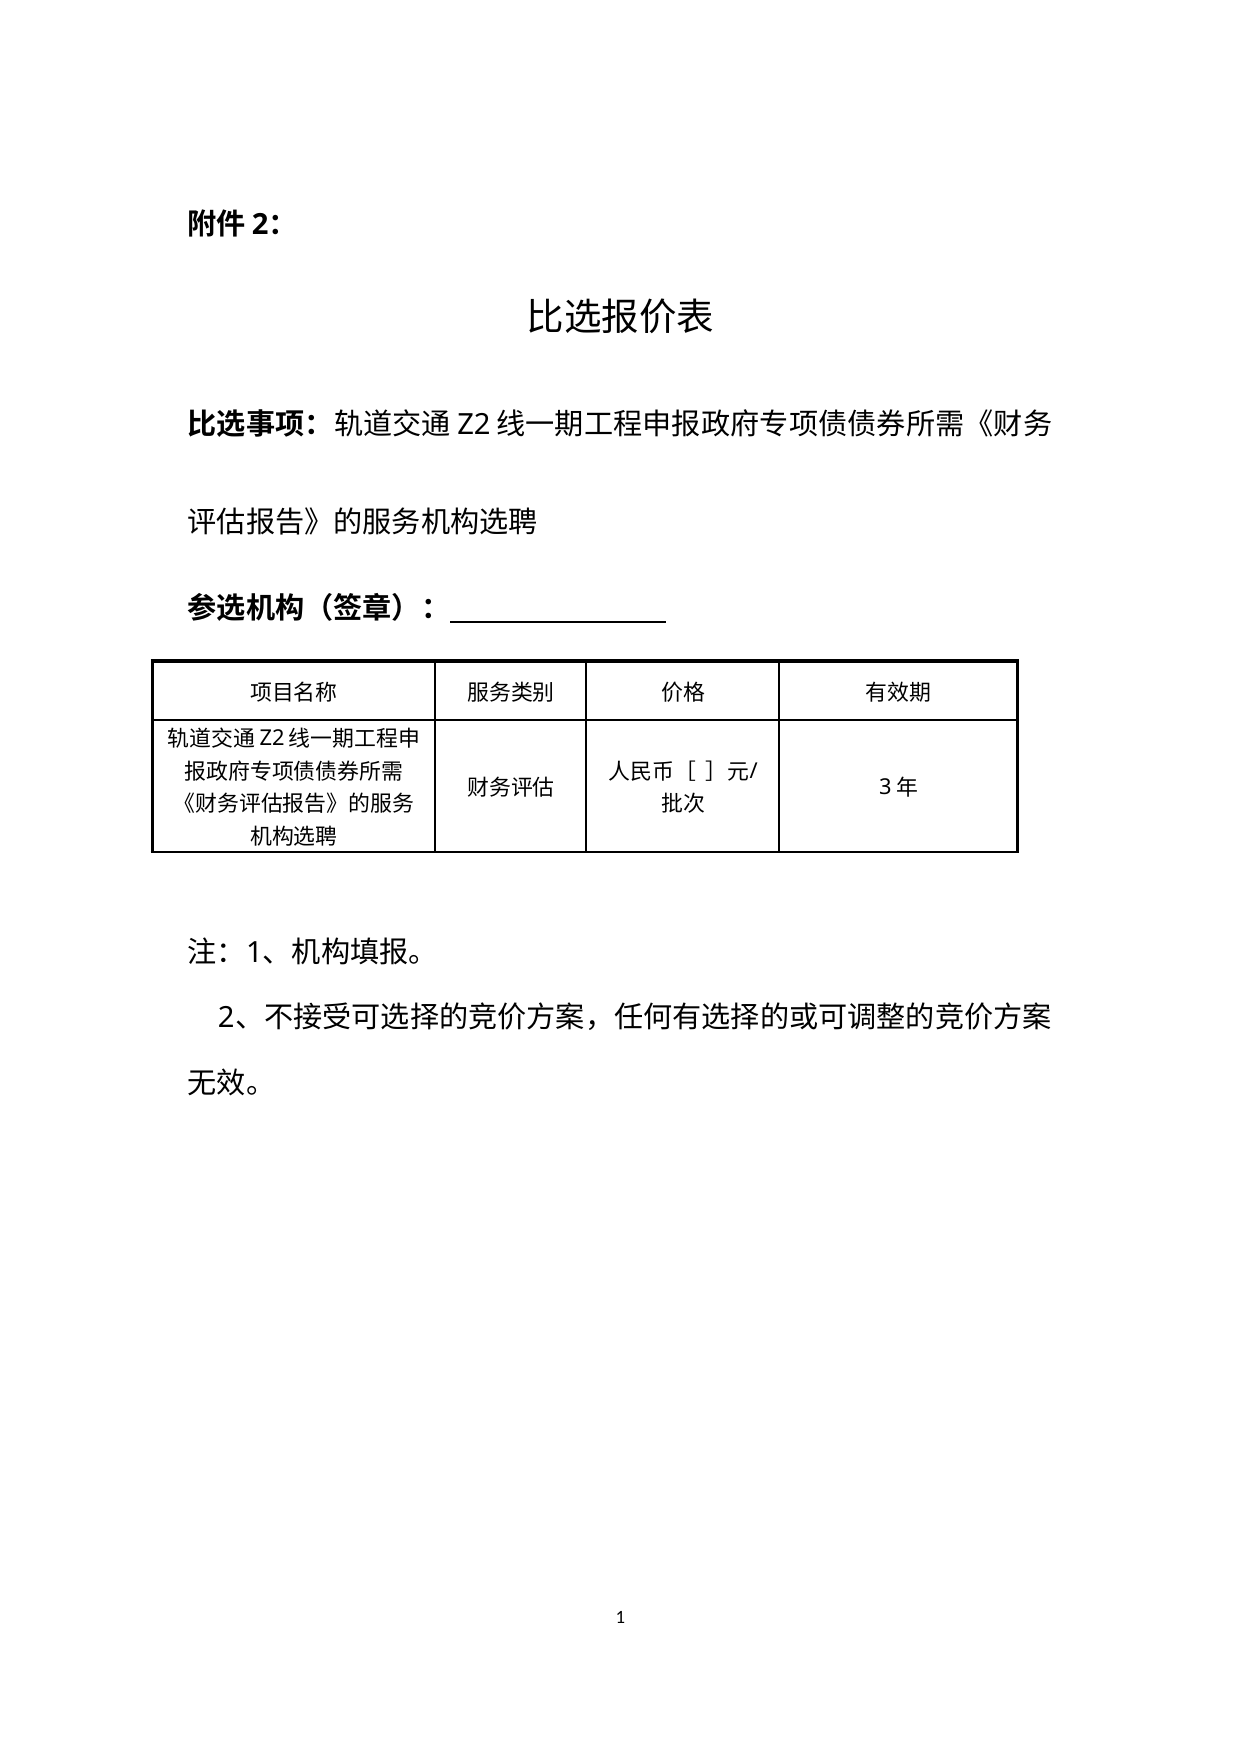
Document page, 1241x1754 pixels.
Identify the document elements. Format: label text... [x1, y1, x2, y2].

text 2、不接受可选择的竞价方案，任何有选择的或可调整的竞价方案无效。 [187, 983, 1053, 1113]
table_cell 人民币［ ］元/批次 [587, 721, 778, 851]
table_header 项目名称 [154, 663, 434, 719]
table_cell 3年 [780, 721, 1016, 851]
table_cell 轨道交通Z2线一期工程申报政府专项债债券所需《财务评估报告》的服务机构选聘 [154, 721, 434, 851]
table_header 有效期 [780, 663, 1016, 719]
text 比选报价表 [187, 281, 1053, 346]
text 参选机构（签章）： [187, 573, 1053, 638]
text 比选事项：轨道交通Z2线一期工程申报政府专项债债券所需《财务评估报告》的服务机构选聘 [187, 389, 1053, 552]
subtitle 附件2： [187, 189, 1053, 254]
table_header 服务类别 [436, 663, 585, 719]
text 注：1、机构填报。 [187, 918, 1053, 983]
table_header 价格 [587, 663, 778, 719]
table_cell 财务评估 [436, 721, 585, 851]
